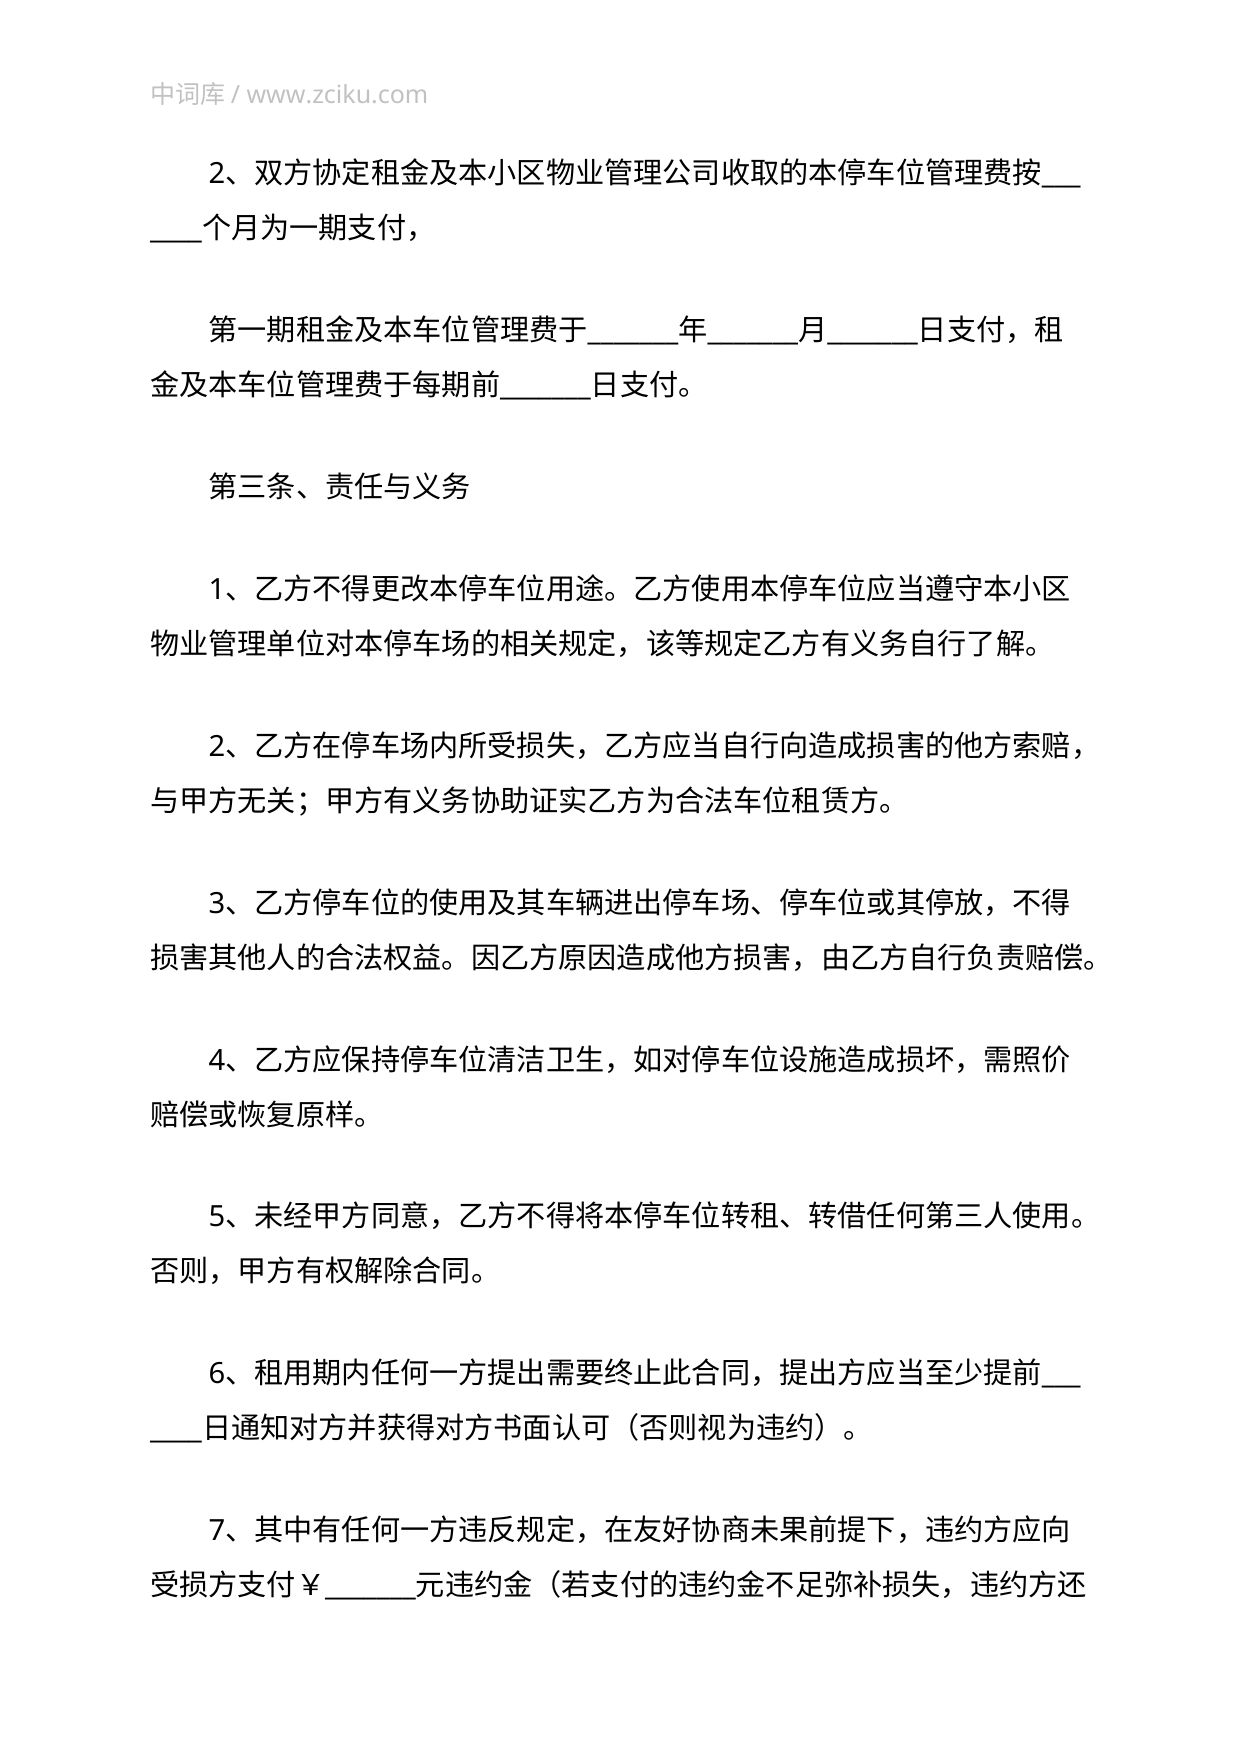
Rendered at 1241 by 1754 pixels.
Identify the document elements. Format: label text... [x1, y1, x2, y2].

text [150, 1507, 1090, 1604]
text 第三条、责任与义务 [150, 464, 1090, 506]
text 2、双方协定租金及本小区物业管理公司收取的本停车位管理费按_______个月为一期支付， [150, 150, 1090, 247]
text 2、乙方在停车场内所受损失，乙方应当自行向造成损害的他方索赔，与甲方无关；甲方有义务协助证实乙方为合法车位租赁方。 [150, 722, 1090, 820]
text 6、租用期内任何一方提出需要终止此合同，提出方应当至少提前_______日通知对方并获得对方书面认可（否则视为违约）。 [150, 1349, 1090, 1447]
text 3、乙方停车位的使用及其车辆进出停车场、停车位或其停放，不得损害其他人的合法权益。因乙方原因造成他方损害，由乙方自行负责赔偿。 [150, 879, 1090, 977]
text 1、乙方不得更改本停车位用途。乙方使用本停车位应当遵守本小区物业管理单位对本停车场的相关规定，该等规定乙方有义务自行了解。 [150, 566, 1090, 663]
text 第一期租金及本车位管理费于_______年_______月_______日支付，租金及本车位管理费于每期前_______日支付。 [150, 307, 1090, 404]
text 4、乙方应保持停车位清洁卫生，如对停车位设施造成损坏，需照价赔偿或恢复原样。 [150, 1036, 1090, 1133]
text 5、未经甲方同意，乙方不得将本停车位转租、转借任何第三人使用。否则，甲方有权解除合同。 [150, 1193, 1090, 1290]
